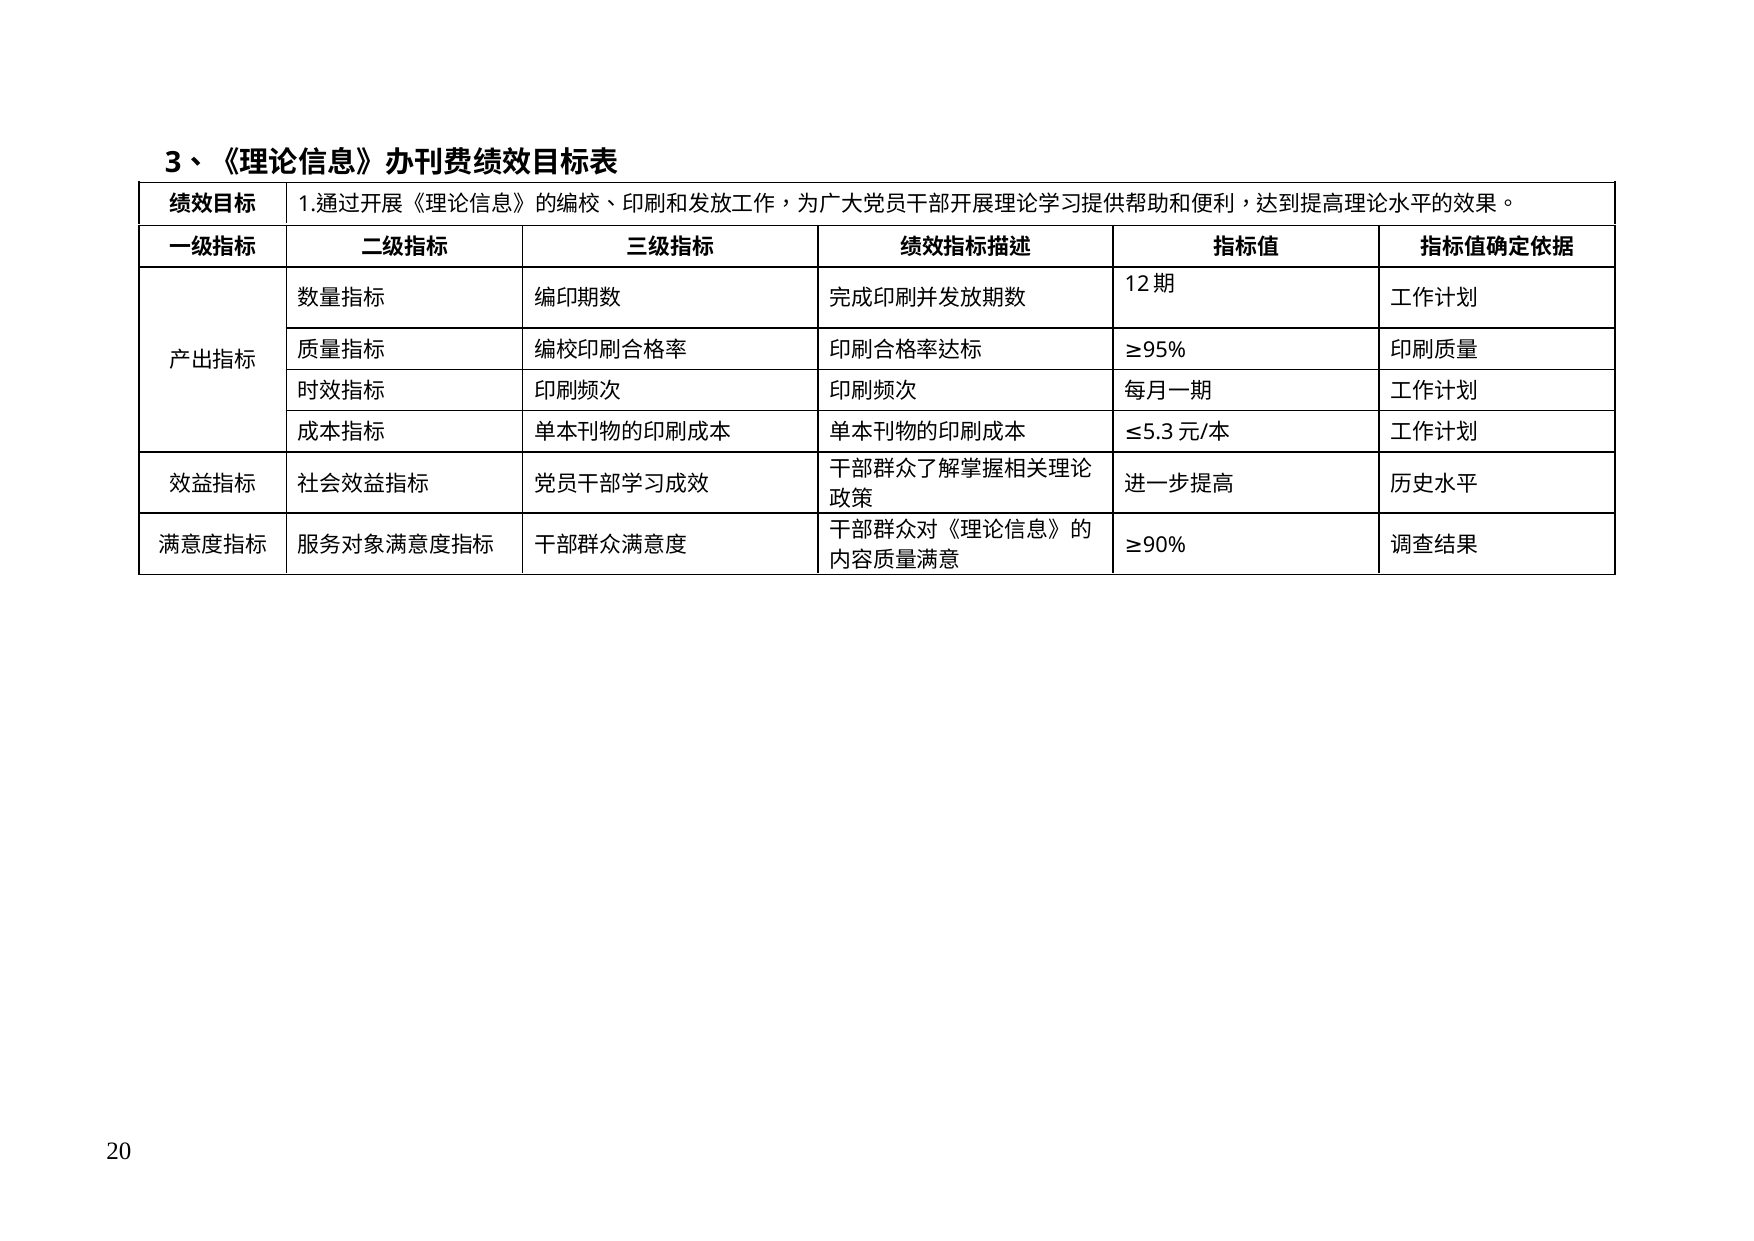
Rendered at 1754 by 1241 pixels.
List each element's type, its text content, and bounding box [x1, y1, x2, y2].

table_cell 干部群众了解掌握相关理论政策 [819, 453, 1112, 512]
table_cell 数量指标 [287, 268, 522, 327]
table_header 一级指标 [140, 226, 286, 266]
table_cell 时效指标 [287, 370, 522, 410]
table_header 1.通过开展《理论信息》的编校、印刷和发放工作，为广大党员干部开展理论学习提供帮助和便利，达到提高理论水平的效果。 [287, 183, 1614, 223]
table_header 指标值确定依据 [1380, 226, 1614, 266]
table_cell 历史水平 [1380, 453, 1614, 512]
table_header 指标值 [1114, 226, 1378, 266]
table_header 三级指标 [523, 226, 817, 266]
table_cell 干部群众满意度 [523, 514, 817, 573]
table_cell 进一步提高 [1114, 453, 1378, 512]
table_cell 单本刊物的印刷成本 [523, 411, 817, 451]
table_cell 12期 [1114, 268, 1378, 327]
table_cell 效益指标 [140, 453, 286, 512]
table_cell 编印期数 [523, 268, 817, 327]
table_cell 干部群众对《理论信息》的内容质量满意 [819, 514, 1112, 573]
table_cell 印刷频次 [819, 370, 1112, 410]
table_cell 编校印刷合格率 [523, 329, 817, 368]
table_cell 单本刊物的印刷成本 [819, 411, 1112, 451]
table_cell ≥90% [1114, 514, 1378, 573]
text 3、《理论信息》办刊费绩效目标表 [106, 142, 1648, 181]
table_cell 印刷合格率达标 [819, 329, 1112, 368]
table_header 二级指标 [287, 226, 522, 266]
table_cell 印刷频次 [523, 370, 817, 410]
table_cell ≥95% [1114, 329, 1378, 368]
table_cell 工作计划 [1380, 268, 1614, 327]
table_header 绩效目标 [140, 183, 286, 223]
table_cell 社会效益指标 [287, 453, 522, 512]
table_cell 满意度指标 [140, 514, 286, 573]
table_cell 质量指标 [287, 329, 522, 368]
table_cell ≤5.3元/本 [1114, 411, 1378, 451]
table_cell 每月一期 [1114, 370, 1378, 410]
table_header 绩效指标描述 [819, 226, 1112, 266]
table_cell 完成印刷并发放期数 [819, 268, 1112, 327]
table_cell 成本指标 [287, 411, 522, 451]
table_cell 党员干部学习成效 [523, 453, 817, 512]
table_cell 服务对象满意度指标 [287, 514, 522, 573]
table_cell 调查结果 [1380, 514, 1614, 573]
table_cell 产出指标 [140, 268, 286, 451]
table_cell 印刷质量 [1380, 329, 1614, 368]
table_cell 工作计划 [1380, 411, 1614, 451]
table_cell 工作计划 [1380, 370, 1614, 410]
